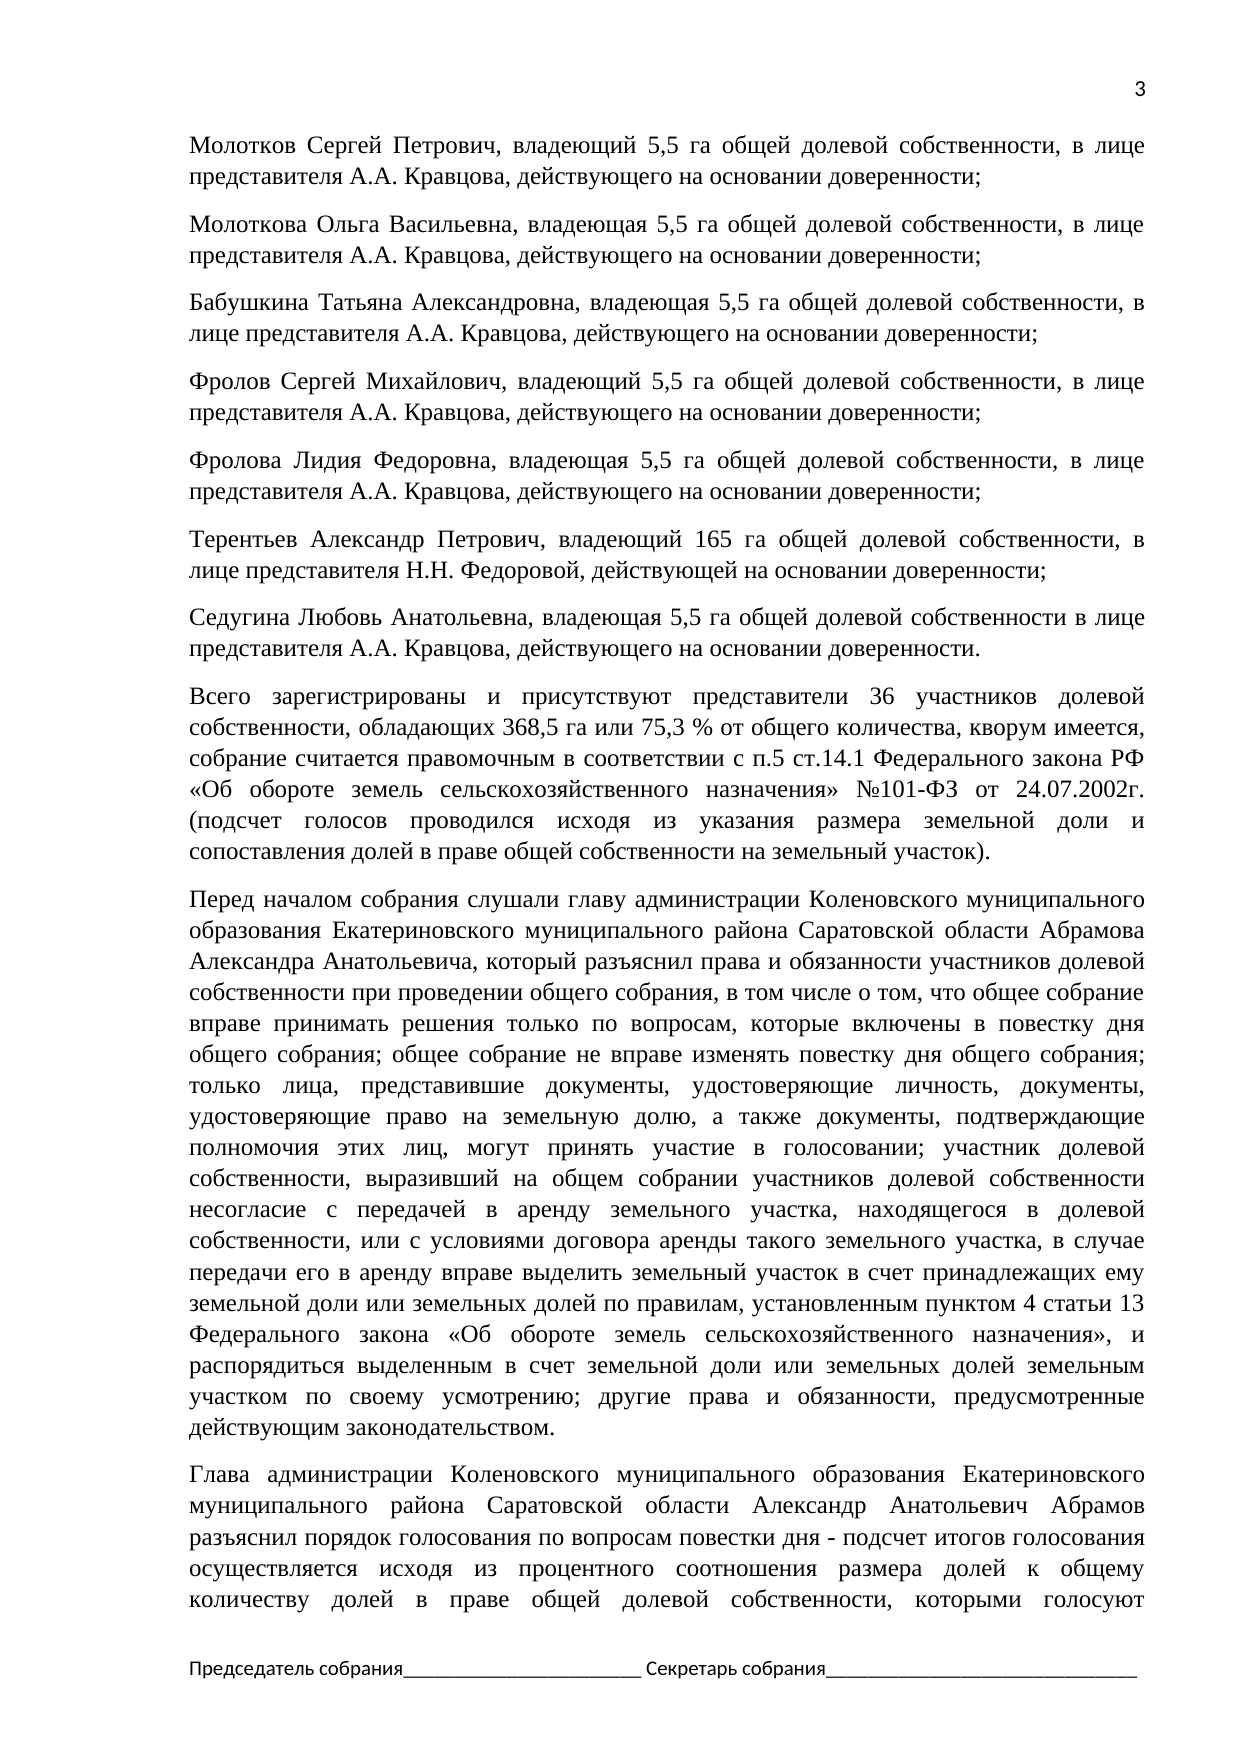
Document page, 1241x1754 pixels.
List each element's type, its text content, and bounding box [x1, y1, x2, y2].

text Молоткова Ольга Васильевна, владеющая 5,5 га общей долевой собственности, в лице представителя А.А. Кравцова, действующего на основании доверенности; [189, 209, 1146, 268]
text Перед началом собрания слушали главу администрации Коленовского муниципального образования Екатериновского муниципального района Саратовской области Абрамова Александра Анатольевича, который разъяснил права и обязанности участников долевой собственности при проведении общего собрания, в том числе о том, что общее собрание вправе принимать решения только по вопросам, которые включены в повестку дня общего собрания; общее собрание не вправе изменять повестку дня общего собрания; только лица, представившие документы, удостоверяющие личность, документы, удостоверяющие право на земельную долю, а также документы, подтверждающие полномочия этих лиц, могут принять участие в голосовании; участник долевой собственности, выразивший на общем собрании участников долевой собственности несогласие с передачей в аренду земельного участка, находящегося в долевой собственности, или с условиями договора аренды такого земельного участка, в случае передачи его в аренду вправе выделить земельный участок в счет принадлежащих ему земельной доли или земельных долей по правилам, установленным пунктом 4 статьи 13 Федерального закона «Об обороте земель сельскохозяйственного назначения», и распорядиться выделенным в счет земельной доли или земельных долей земельным участком по своему усмотрению; другие права и обязанности, предусмотренные действующим законодательством. [189, 884, 1146, 1441]
text Всего зарегистрированы и присутствуют представители 36 участников долевой собственности, обладающих 368,5 га или 75,3 % от общего количества, кворум имеется, собрание считается правомочным в соответствии с п.5 ст.14.1 Федерального закона РФ «Об обороте земель сельскохозяйственного назначения» №101-ФЗ от 24.07.2002г. (подсчет голосов проводился исходя из указания размера земельной доли и сопоставления долей в праве общей собственности на земельный участок). [189, 681, 1146, 865]
text Седугина Любовь Анатольевна, владеющая 5,5 га общей долевой собственности в лице представителя А.А. Кравцова, действующего на основании доверенности. [189, 602, 1146, 662]
text Фролова Лидия Федоровна, владеющая 5,5 га общей долевой собственности, в лице представителя А.А. Кравцова, действующего на основании доверенности; [189, 445, 1146, 505]
text Фролов Сергей Михайлович, владеющий 5,5 га общей долевой собственности, в лице представителя А.А. Кравцова, действующего на основании доверенности; [189, 366, 1146, 426]
text Терентьев Александр Петрович, владеющий 165 га общей долевой собственности, в лице представителя Н.Н. Федоровой, действующей на основании доверенности; [189, 524, 1146, 583]
text Молотков Сергей Петрович, владеющий 5,5 га общей долевой собственности, в лице представителя А.А. Кравцова, действующего на основании доверенности; [189, 130, 1146, 190]
text Бабушкина Татьяна Александровна, владеющая 5,5 га общей долевой собственности, в лице представителя А.А. Кравцова, действующего на основании доверенности; [189, 287, 1146, 347]
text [189, 1459, 1146, 1612]
